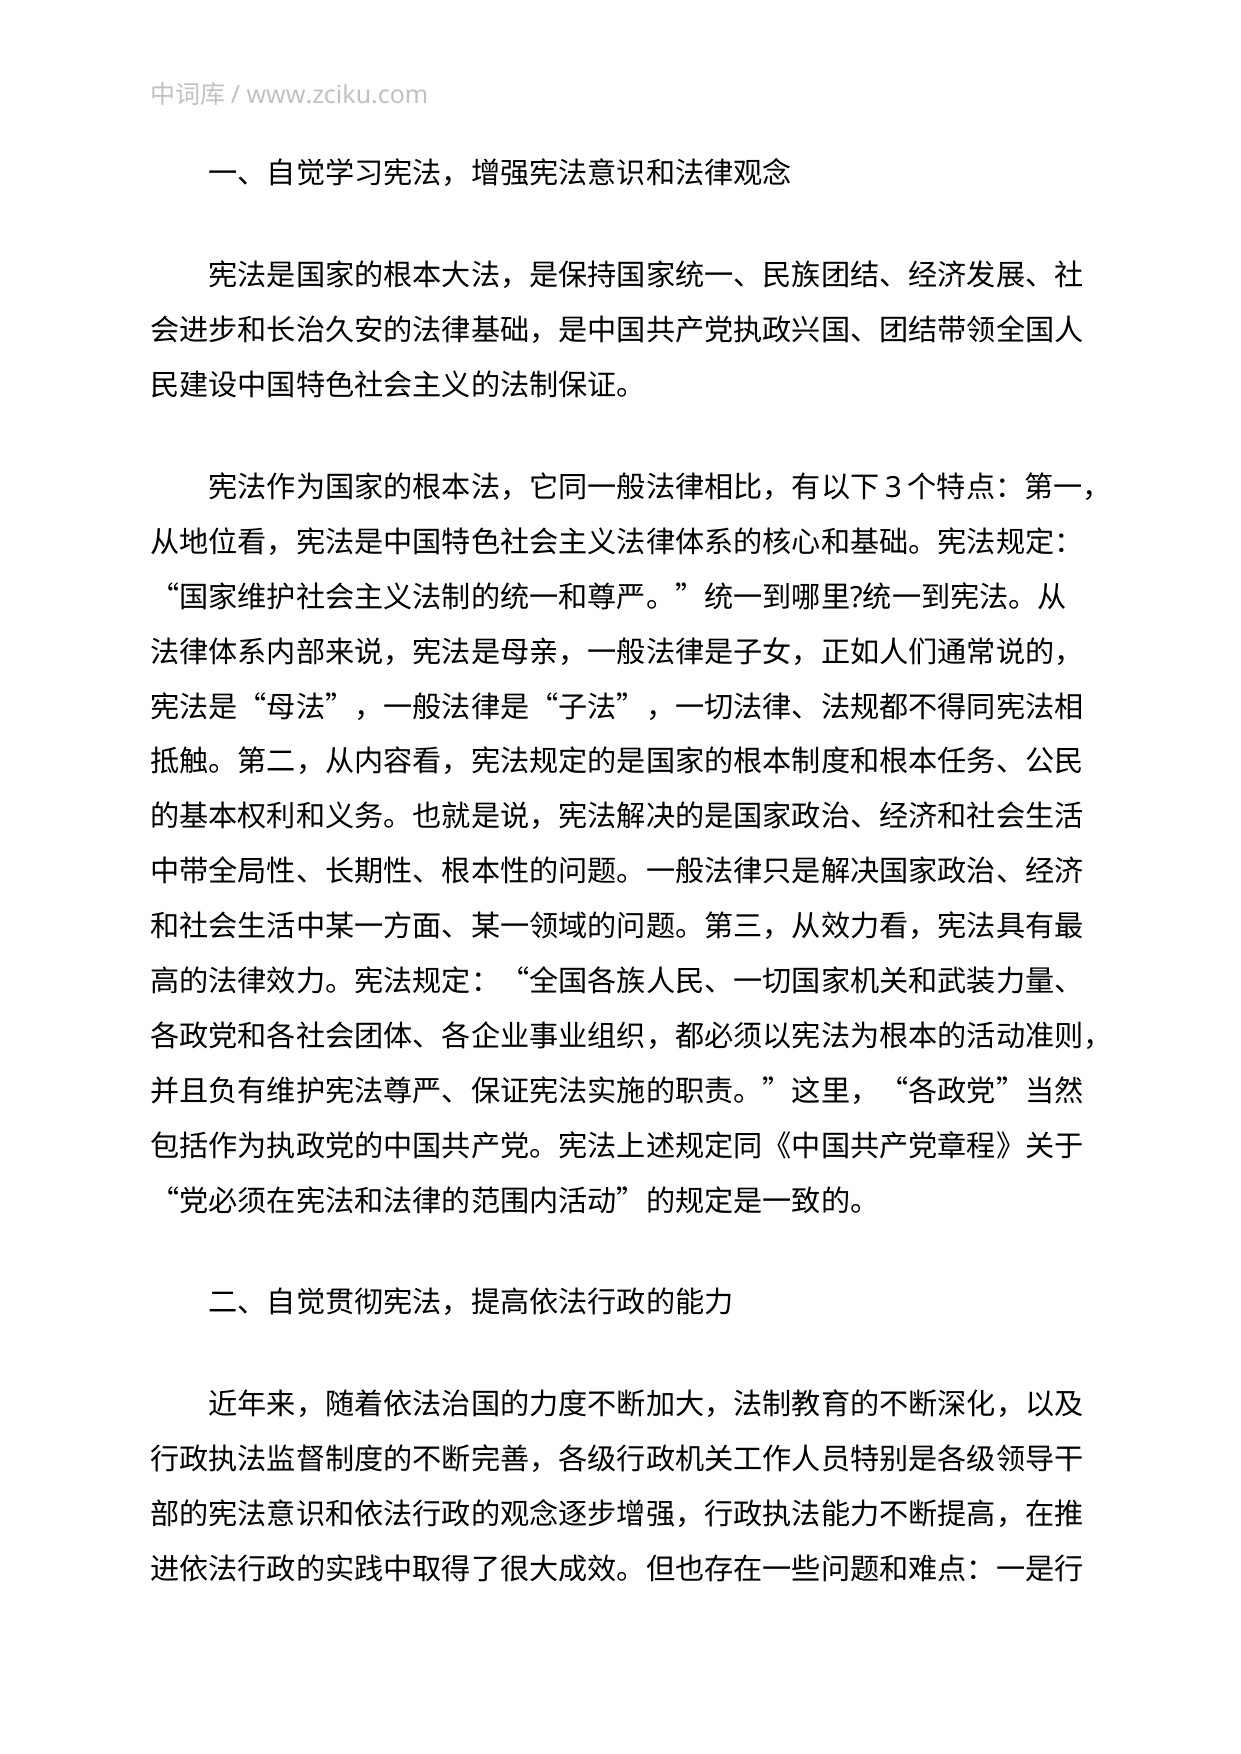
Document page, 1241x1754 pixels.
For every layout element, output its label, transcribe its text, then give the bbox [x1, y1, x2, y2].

text 二、自觉贯彻宪法，提高依法行政的能力 [150, 1279, 1090, 1321]
text 一、自觉学习宪法，增强宪法意识和法律观念 [150, 150, 1090, 192]
text 宪法作为国家的根本法，它同一般法律相比，有以下3个特点：第一，从地位看，宪法是中国特色社会主义法律体系的核心和基础。宪法规定：“国家维护社会主义法制的统一和尊严。”统一到哪里?统一到宪法。从法律体系内部来说，宪法是母亲，一般法律是子女，正如人们通常说的，宪法是“母法”，一般法律是“子法”，一切法律、法规都不得同宪法相抵触。第二，从内容看，宪法规定的是国家的根本制度和根本任务、公民的基本权利和义务。也就是说，宪法解决的是国家政治、经济和社会生活中带全局性、长期性、根本性的问题。一般法律只是解决国家政治、经济和社会生活中某一方面、某一领域的问题。第三，从效力看，宪法具有最高的法律效力。宪法规定：“全国各族人民、一切国家机关和武装力量、各政党和各社会团体、各企业事业组织，都必须以宪法为根本的活动准则，并且负有维护宪法尊严、保证宪法实施的职责。”这里，“各政党”当然包括作为执政党的中国共产党。宪法上述规定同《中国共产党章程》关于“党必须在宪法和法律的范围内活动”的规定是一致的。 [150, 463, 1090, 1219]
text 宪法是国家的根本大法，是保持国家统一、民族团结、经济发展、社会进步和长治久安的法律基础，是中国共产党执政兴国、团结带领全国人民建设中国特色社会主义的法制保证。 [150, 252, 1090, 404]
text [150, 1381, 1090, 1588]
